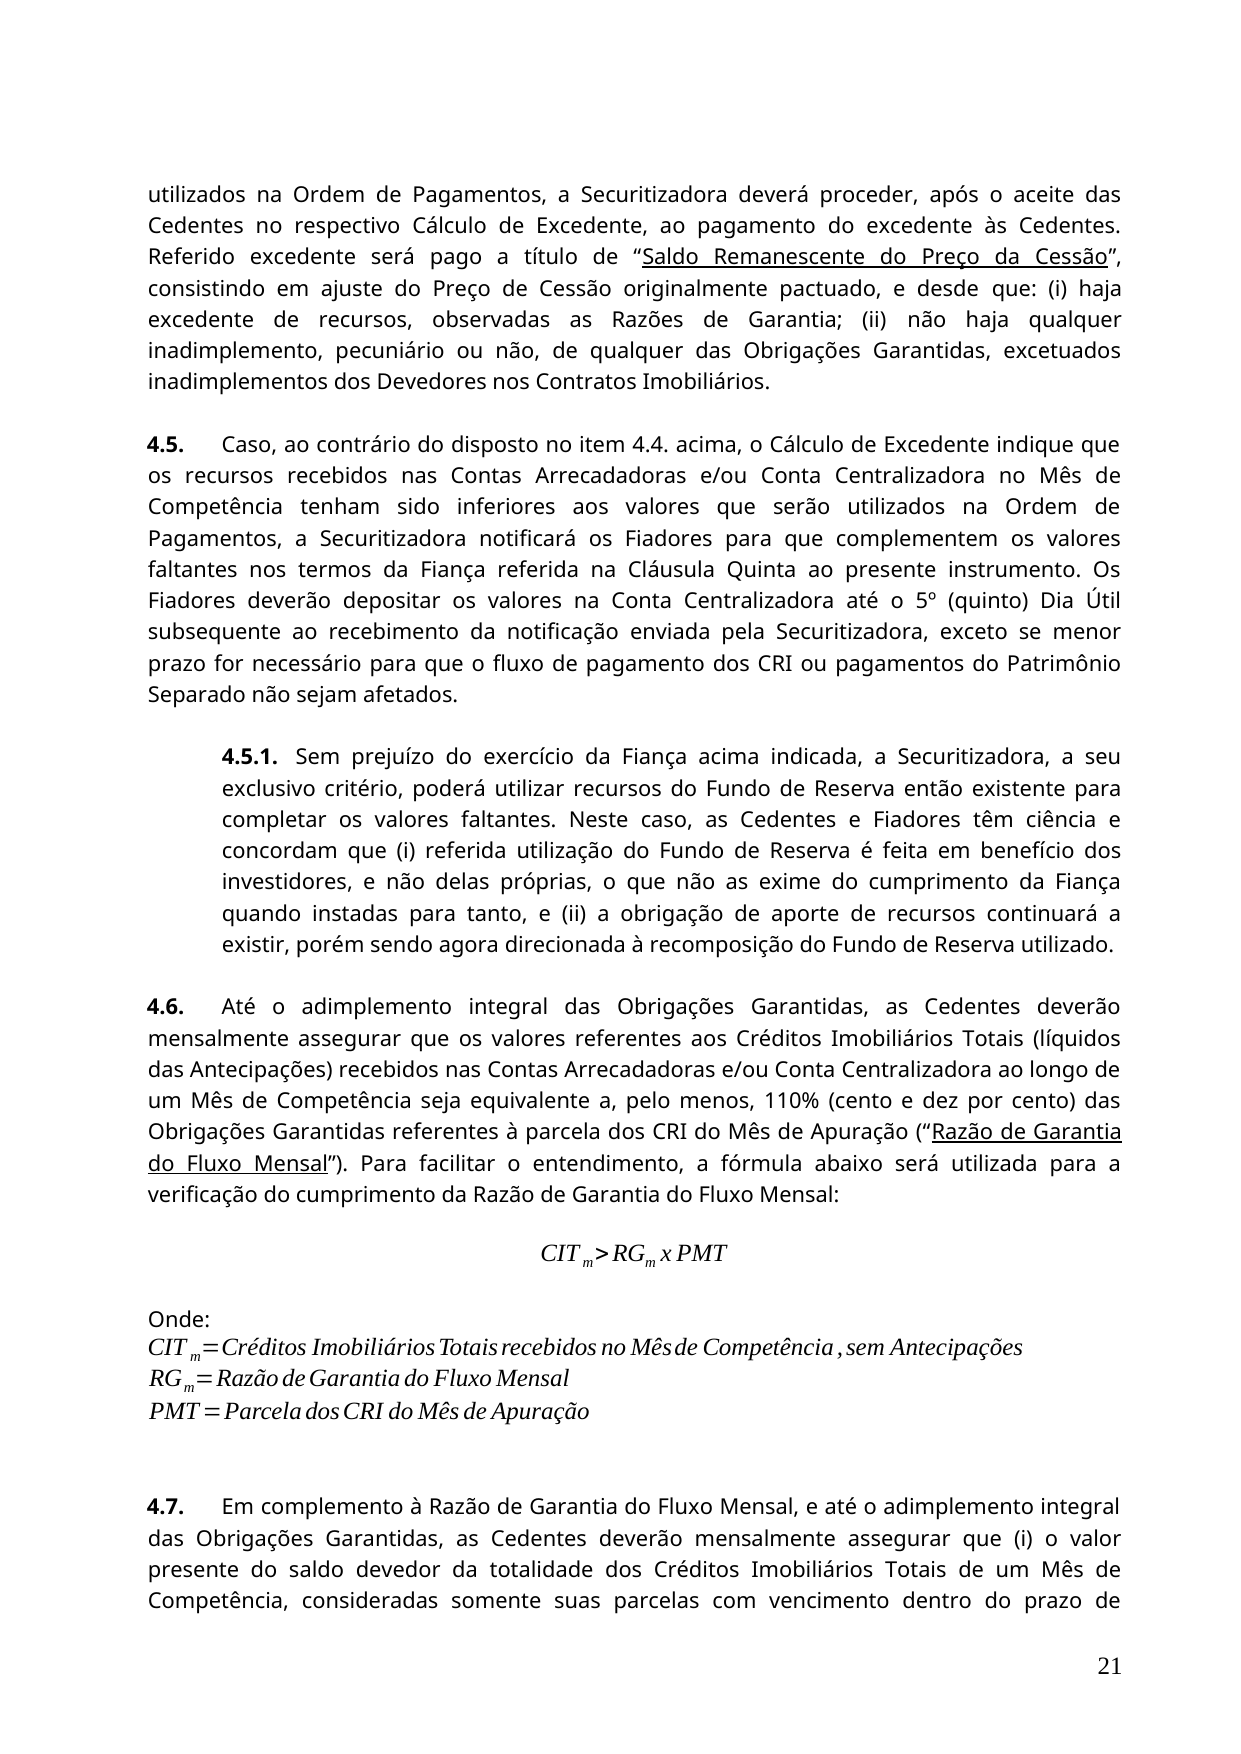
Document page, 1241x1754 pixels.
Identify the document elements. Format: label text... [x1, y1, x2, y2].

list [147, 177, 1122, 396]
list Até o adimplemento integral das Obrigações Garantidas, as Cedentes deverão mensalmente assegurar que os valores referentes aos Créditos Imobiliários Totais (líquidos das Antecipações) recebidos nas Contas Arrecadadoras e/ou Conta Centralizadora ao longo de um Mês de Competência seja equivalente a, pelo menos, 110% (cento e dez por cento) das Obrigações Garantidas referentes à parcela dos CRI do Mês de Apuração (“Razão de Garantia do Fluxo Mensal”). Para facilitar o entendimento, a fórmula abaixo será utilizada para a verificação do cumprimento da Razão de Garantia do Fluxo Mensal: [147, 990, 1122, 1208]
text Onde: [148, 1302, 1122, 1333]
text 4.5.1. Sem prejuízo do exercício da Fiança acima indicada, a Securitizadora, a seu exclusivo critério, poderá utilizar recursos do Fundo de Reserva então existente para completar os valores faltantes. Neste caso, as Cedentes e Fiadores têm ciência e concordam que (i) referida utilização do Fundo de Reserva é feita em benefício dos investidores, e não delas próprias, o que não as exime do cumprimento da Fiança quando instadas para tanto, e (ii) a obrigação de aporte de recursos continuará a existir, porém sendo agora direcionada à recomposição do Fundo de Reserva utilizado. [222, 740, 1122, 958]
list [147, 1490, 1122, 1615]
list Caso, ao contrário do disposto no item 4.4. acima, o Cálculo de Excedente indique que os recursos recebidos nas Contas Arrecadadoras e/ou Conta Centralizadora no Mês de Competência tenham sido inferiores aos valores que serão utilizados na Ordem de Pagamentos, a Securitizadora notificará os Fiadores para que complementem os valores faltantes nos termos da Fiança referida na Cláusula Quinta ao presente instrumento. Os Fiadores deverão depositar os valores na Conta Centralizadora até o 5º (quinto) Dia Útil subsequente ao recebimento da notificação enviada pela Securitizadora, exceto se menor prazo for necessário para que o fluxo de pagamento dos CRI ou pagamentos do Patrimônio Separado não sejam afetados. [147, 427, 1122, 708]
